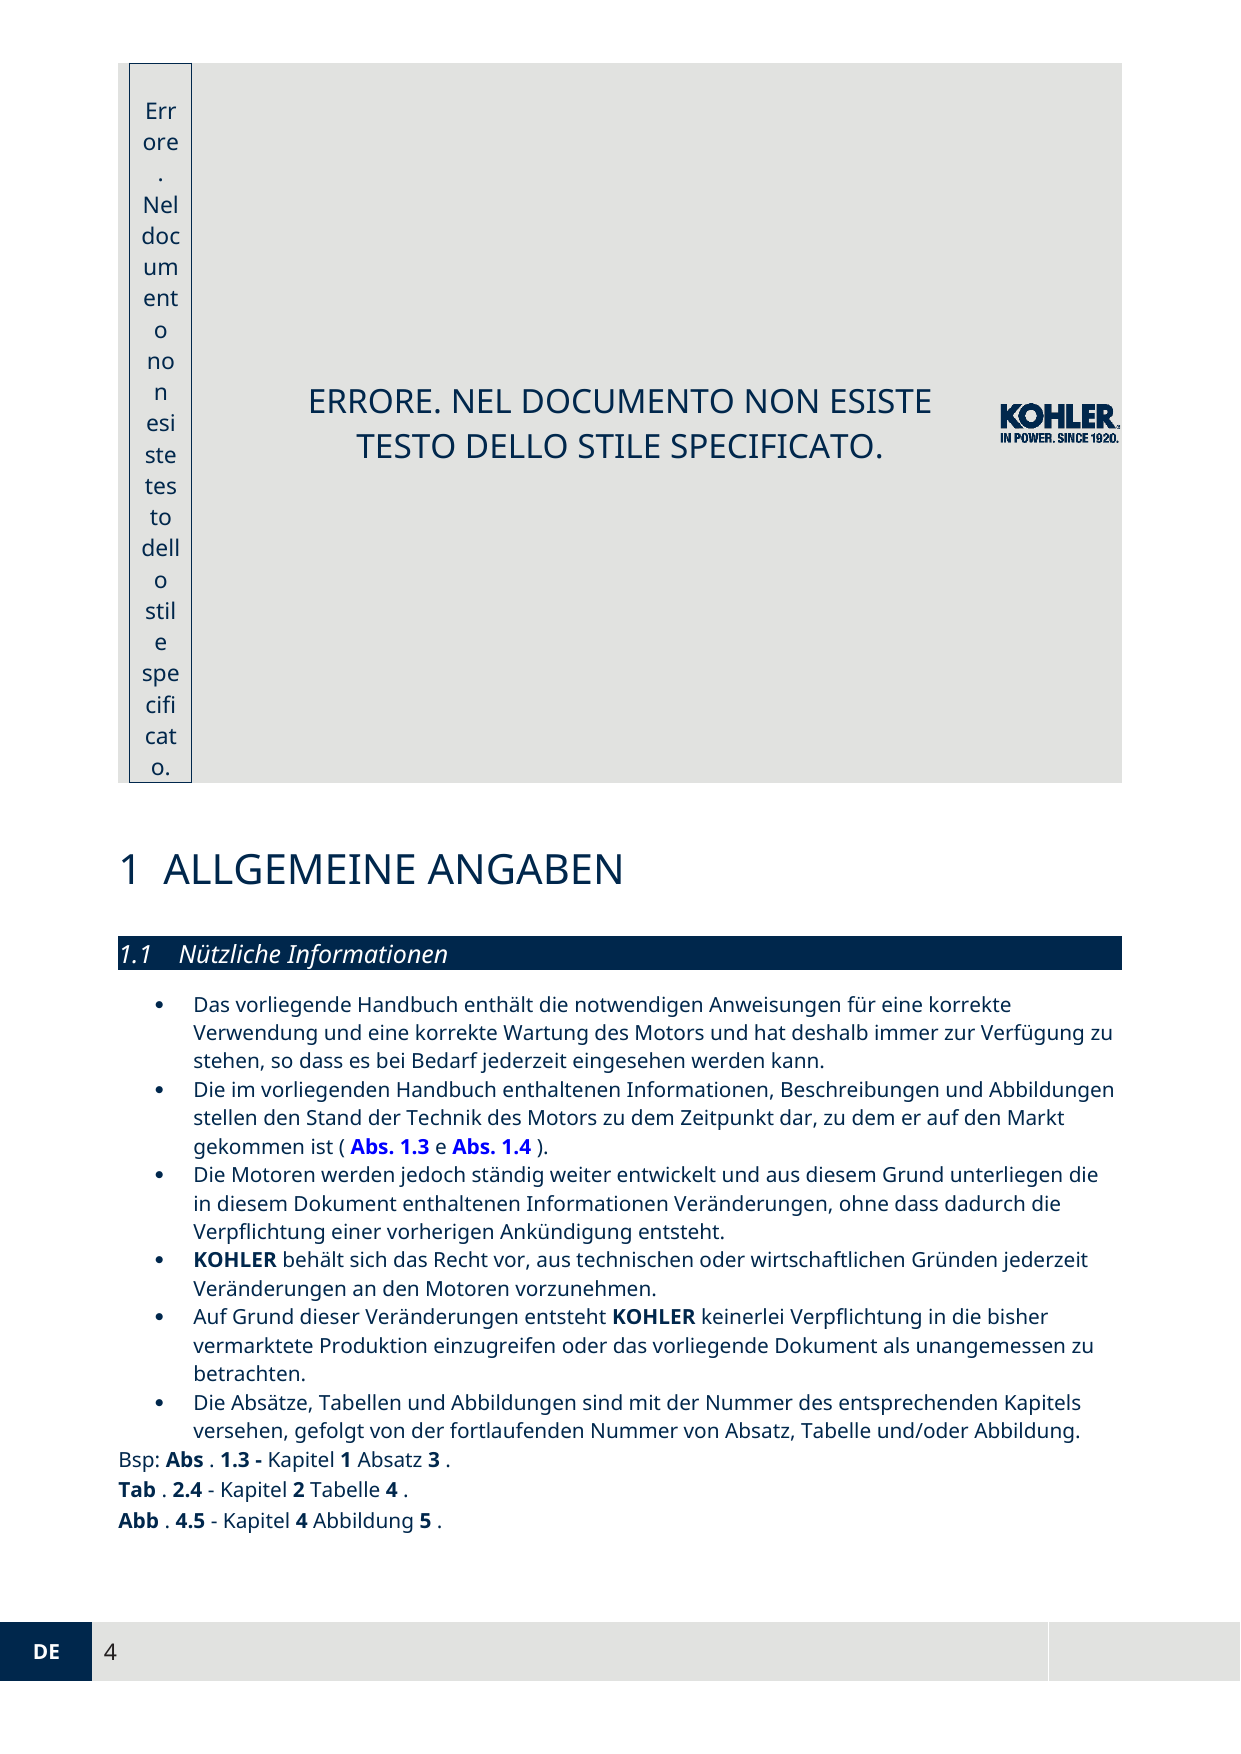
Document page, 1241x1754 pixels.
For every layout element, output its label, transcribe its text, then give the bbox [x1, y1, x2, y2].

subtitle Nützliche Informationen [118, 936, 1122, 970]
text Tab . 2.4 - Kapitel 2 Tabelle 4 . Abb . 4.5 - Kapitel 4 Abbildung 5 . [118, 1476, 1122, 1535]
text Bsp: Abs . 1.3 - Kapitel 1 Absatz 3 . [118, 1445, 1122, 1473]
list Auf Grund dieser Veränderungen entsteht KOHLER keinerlei Verpflichtung in die bisher vermarktete Produktion einzugreifen oder das vorliegende Dokument als unangemessen zu betrachten. [156, 1302, 1122, 1388]
picture [1000, 403, 1121, 443]
list KOHLER behält sich das Recht vor, aus technischen oder wirtschaftlichen Gründen jederzeit Veränderungen an den Motoren vorzunehmen. [156, 1246, 1122, 1302]
subtitle Allgemeine angaben [118, 840, 1122, 896]
list Die Motoren werden jedoch ständig weiter entwickelt und aus diesem Grund unterliegen die in diesem Dokument enthaltenen Informationen Veränderungen, ohne dass dadurch die Verpflichtung einer vorherigen Ankündigung entsteht. [156, 1160, 1122, 1246]
list Die im vorliegenden Handbuch enthaltenen Informationen, Beschreibungen und Abbildungen stellen den Stand der Technik des Motors zu dem Zeitpunkt dar, zu dem er auf den Markt gekommen ist ( Abs. 1.3 e Abs. 1.4 ). [156, 1075, 1122, 1160]
list Das vorliegende Handbuch enthält die notwendigen Anweisungen für eine korrekte Verwendung und eine korrekte Wartung des Motors und hat deshalb immer zur Verfügung zu stehen, so dass es bei Bedarf jederzeit eingesehen werden kann. [156, 990, 1122, 1075]
list Die Absätze, Tabellen und Abbildungen sind mit der Nummer des entsprechenden Kapitels versehen, gefolgt von der fortlaufenden Nummer von Absatz, Tabelle und/oder Abbildung. [156, 1388, 1122, 1445]
